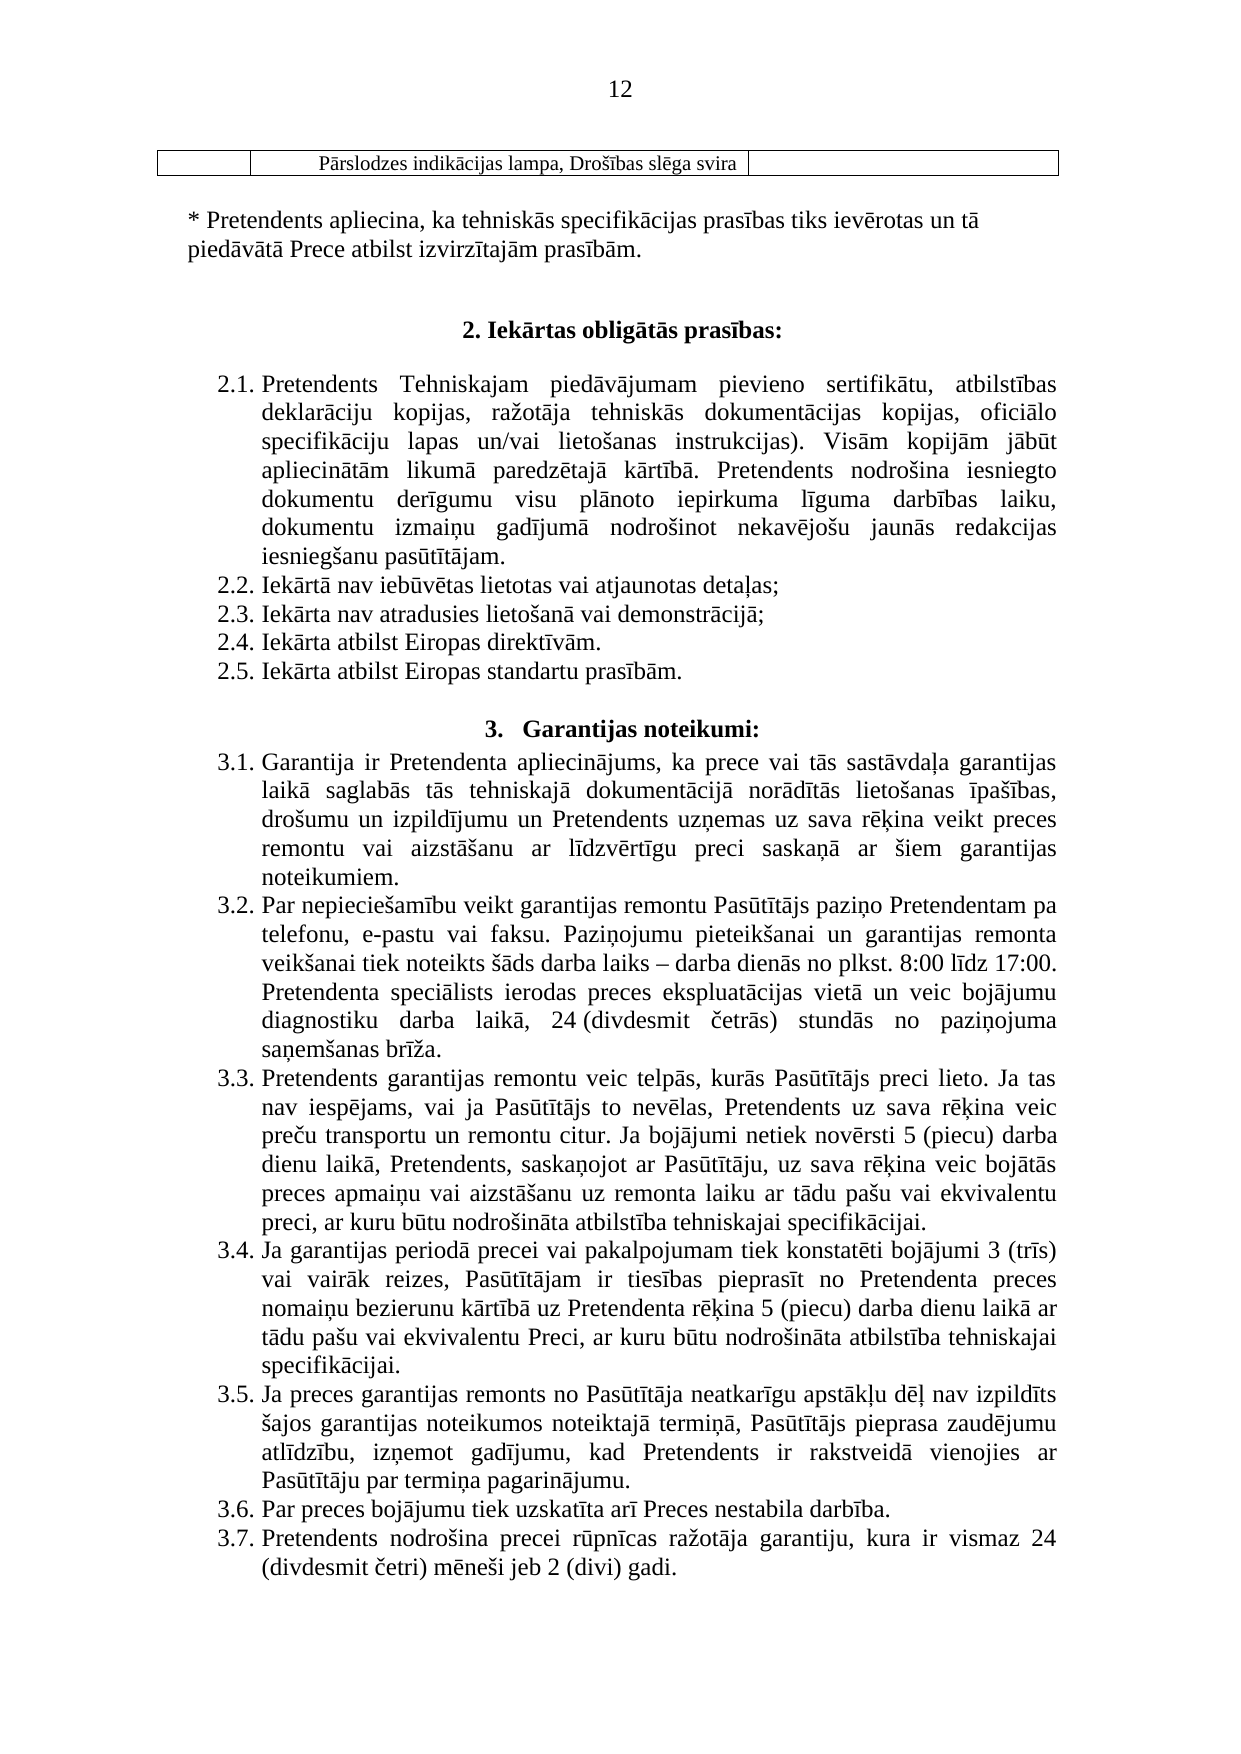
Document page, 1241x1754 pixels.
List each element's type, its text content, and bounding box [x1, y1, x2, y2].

list Iekārta atbilst Eiropas standartu prasībām. [217, 656, 1057, 685]
list Iekārtā nav iebūvētas lietotas vai atjaunotas detaļas; [217, 570, 1057, 599]
list Par preces bojājumu tiek uzskatīta arī Preces nestabila darbība. [217, 1494, 1057, 1523]
list Pretendents Tehniskajam piedāvājumam pievieno sertifikātu, atbilstības deklarāciju kopijas, ražotāja tehniskās dokumentācijas kopijas, oficiālo specifikāciju lapas un/vai lietošanas instrukcijas). Visām kopijām jābūt apliecinātām likumā paredzētajā kārtībā. Pretendents nodrošina iesniegto dokumentu derīgumu visu plānoto iepirkuma līguma darbības laiku, dokumentu izmaiņu gadījumā nodrošinot nekavējošu jaunās redakcijas iesniegšanu pasūtītājam. [217, 369, 1057, 570]
list Iekārta atbilst Eiropas direktīvām. [217, 627, 1057, 656]
table_cell [158, 151, 250, 175]
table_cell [251, 151, 748, 175]
list Ja preces garantijas remonts no Pasūtītāja neatkarīgu apstākļu dēļ nav izpildīts šajos garantijas noteikumos noteiktajā termiņā, Pasūtītājs pieprasa zaudējumu atlīdzību, izņemot gadījumu, kad Pretendents ir rakstveidā vienojies ar Pasūtītāju par termiņa pagarinājumu. [217, 1379, 1057, 1494]
list Ja garantijas periodā precei vai pakalpojumam tiek konstatēti bojājumi 3 (trīs) vai vairāk reizes, Pasūtītājam ir tiesības pieprasīt no Pretendenta preces nomaiņu bezierunu kārtībā uz Pretendenta rēķina 5 (piecu) darba dienu laikā ar tādu pašu vai ekvivalentu Preci, ar kuru būtu nodrošināta atbilstība tehniskajai specifikācijai. [217, 1236, 1057, 1379]
list Pretendents nodrošina precei rūpnīcas ražotāja garantiju, kura ir vismaz 24 (divdesmit četri) mēneši jeb 2 (divi) gadi. [217, 1523, 1057, 1581]
text * Pretendents apliecina, ka tehniskās specifikācijas prasības tiks ievērotas un tā piedāvātā Prece atbilst izvirzītajām prasībām. [187, 205, 1053, 262]
table_cell [749, 151, 1058, 175]
list Pretendents garantijas remontu veic telpās, kurās Pasūtītājs preci lieto. Ja tas nav iespējams, vai ja Pasūtītājs to nevēlas, Pretendents uz sava rēķina veic preču transportu un remontu citur. Ja bojājumi netiek novērsti 5 (piecu) darba dienu laikā, Pretendents, saskaņojot ar Pasūtītāju, uz sava rēķina veic bojātās preces apmaiņu vai aizstāšanu uz remonta laiku ar tādu pašu vai ekvivalentu preci, ar kuru būtu nodrošināta atbilstība tehniskajai specifikācijai. [217, 1063, 1057, 1236]
list Par nepieciešamību veikt garantijas remontu Pasūtītājs paziņo Pretendentam pa telefonu, e-pastu vai faksu. Paziņojumu pieteikšanai un garantijas remonta veikšanai tiek noteikts šāds darba laiks – darba dienās no plkst. 8:00 līdz 17:00. Pretendenta speciālists ierodas preces ekspluatācijas vietā un veic bojājumu diagnostiku darba laikā, 24 (divdesmit četrās) stundās no paziņojuma saņemšanas brīža. [217, 891, 1057, 1063]
list Garantijas noteikumi: [187, 714, 1057, 742]
list Garantija ir Pretendenta apliecinājums, ka prece vai tās sastāvdaļa garantijas laikā saglabās tās tehniskajā dokumentācijā norādītās lietošanas īpašības, drošumu un izpildījumu un Pretendents uzņemas uz sava rēķina veikt preces remontu vai aizstāšanu ar līdzvērtīgu preci saskaņā ar šiem garantijas noteikumiem. [217, 747, 1057, 891]
list Iekārta nav atradusies lietošanā vai demonstrācijā; [217, 599, 1057, 627]
text 2. Iekārtas obligātās prasības: [187, 315, 1057, 344]
